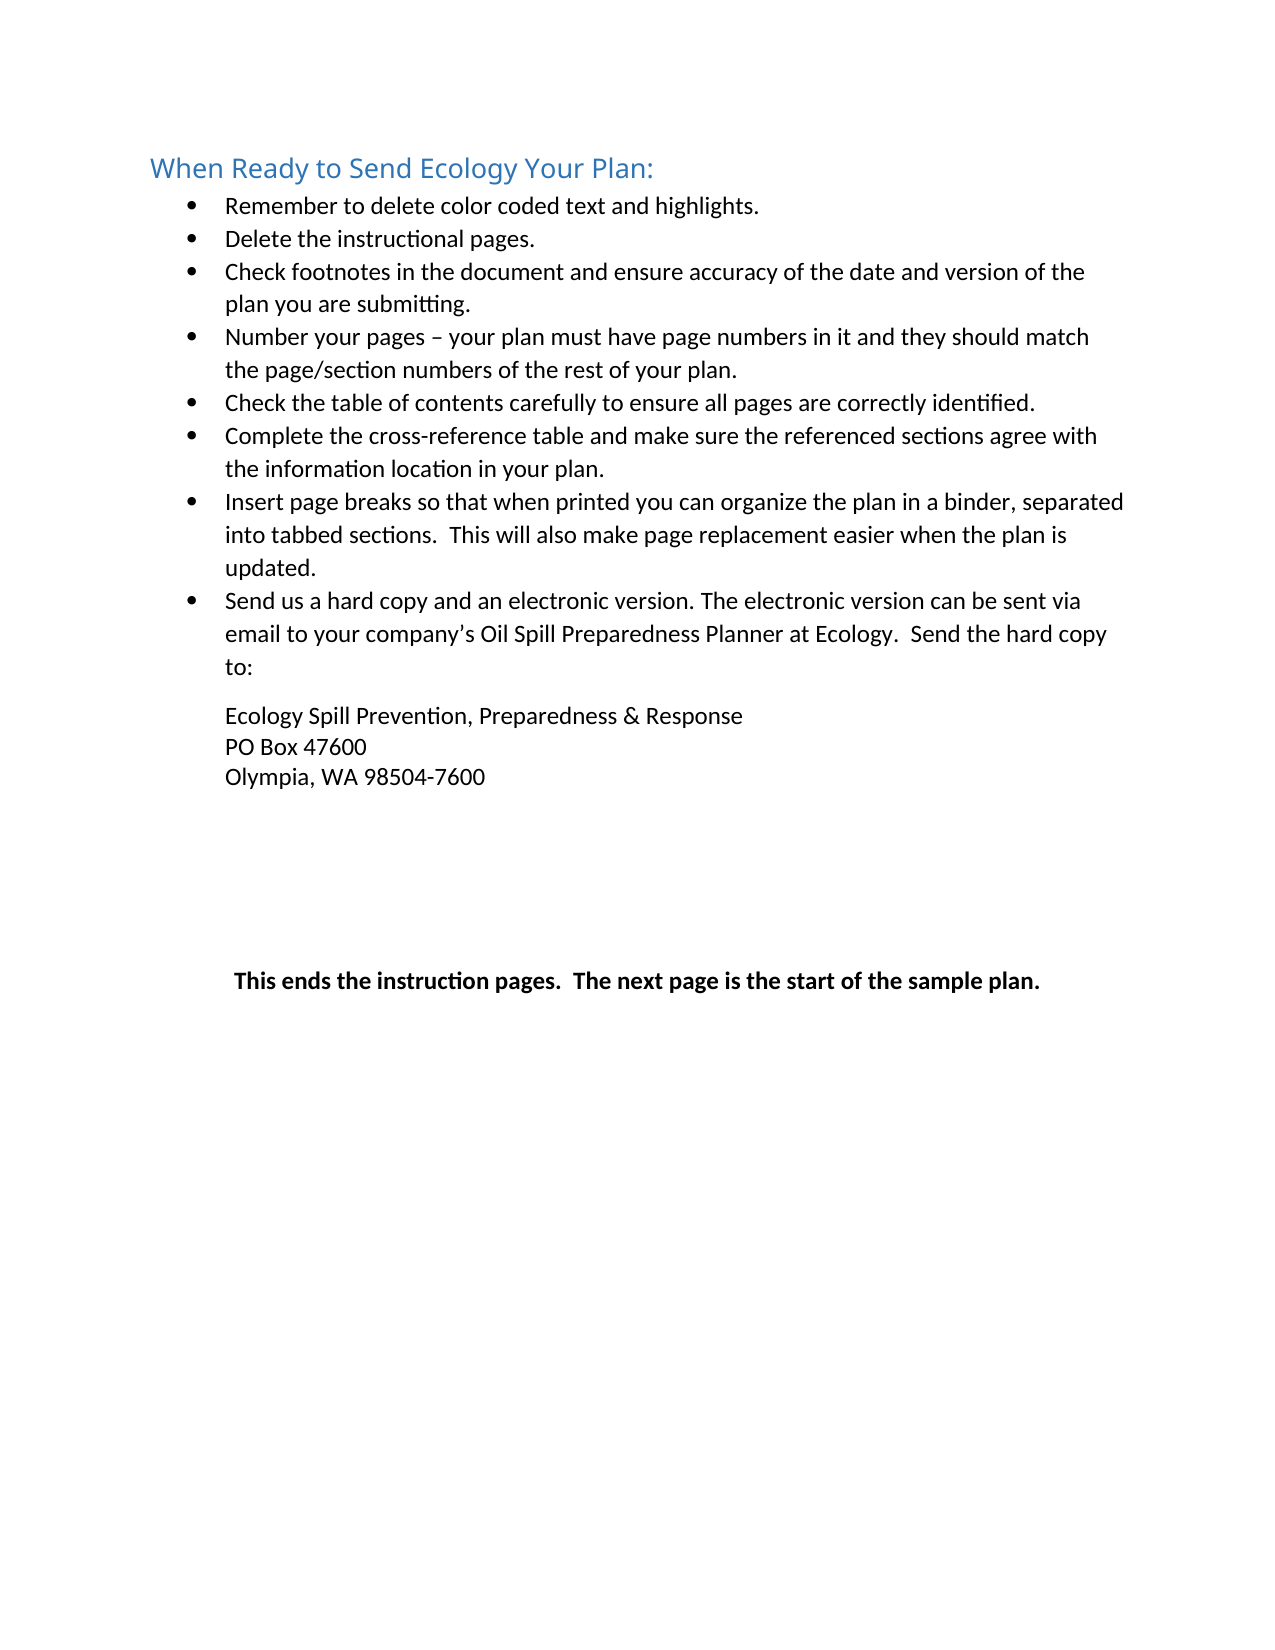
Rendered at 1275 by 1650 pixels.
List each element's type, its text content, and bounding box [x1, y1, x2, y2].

list Complete the cross-reference table and make sure the referenced sections agree with the information location in your plan. [187, 420, 1125, 484]
list Insert page breaks so that when printed you can organize the plan in a binder, separated into tabbed sections. This will also make page replacement easier when the plan is updated. [187, 486, 1125, 582]
list Check footnotes in the document and ensure accuracy of the date and version of the plan you are submitting. [187, 256, 1125, 319]
list Delete the instructional pages. [187, 223, 1125, 253]
text Ecology Spill Prevention, Preparedness & Response [225, 700, 1125, 731]
text This ends the instruction pages. The next page is the start of the sample plan. [150, 966, 1125, 996]
list Check the table of contents carefully to ensure all pages are correctly identified. [187, 387, 1125, 418]
list Number your pages – your plan must have page numbers in it and they should match the page/section numbers of the rest of your plan. [187, 321, 1125, 385]
text Olympia, WA 98504-7600 [225, 761, 1125, 792]
subtitle When Ready to Send Ecology Your Plan: [150, 150, 1125, 187]
list Remember to delete color coded text and highlights. [187, 190, 1125, 220]
text PO Box 47600 [225, 731, 1125, 761]
list Send us a hard copy and an electronic version. The electronic version can be sent via email to your company’s Oil Spill Preparedness Planner at Ecology. Send the hard copy to: [187, 585, 1125, 681]
